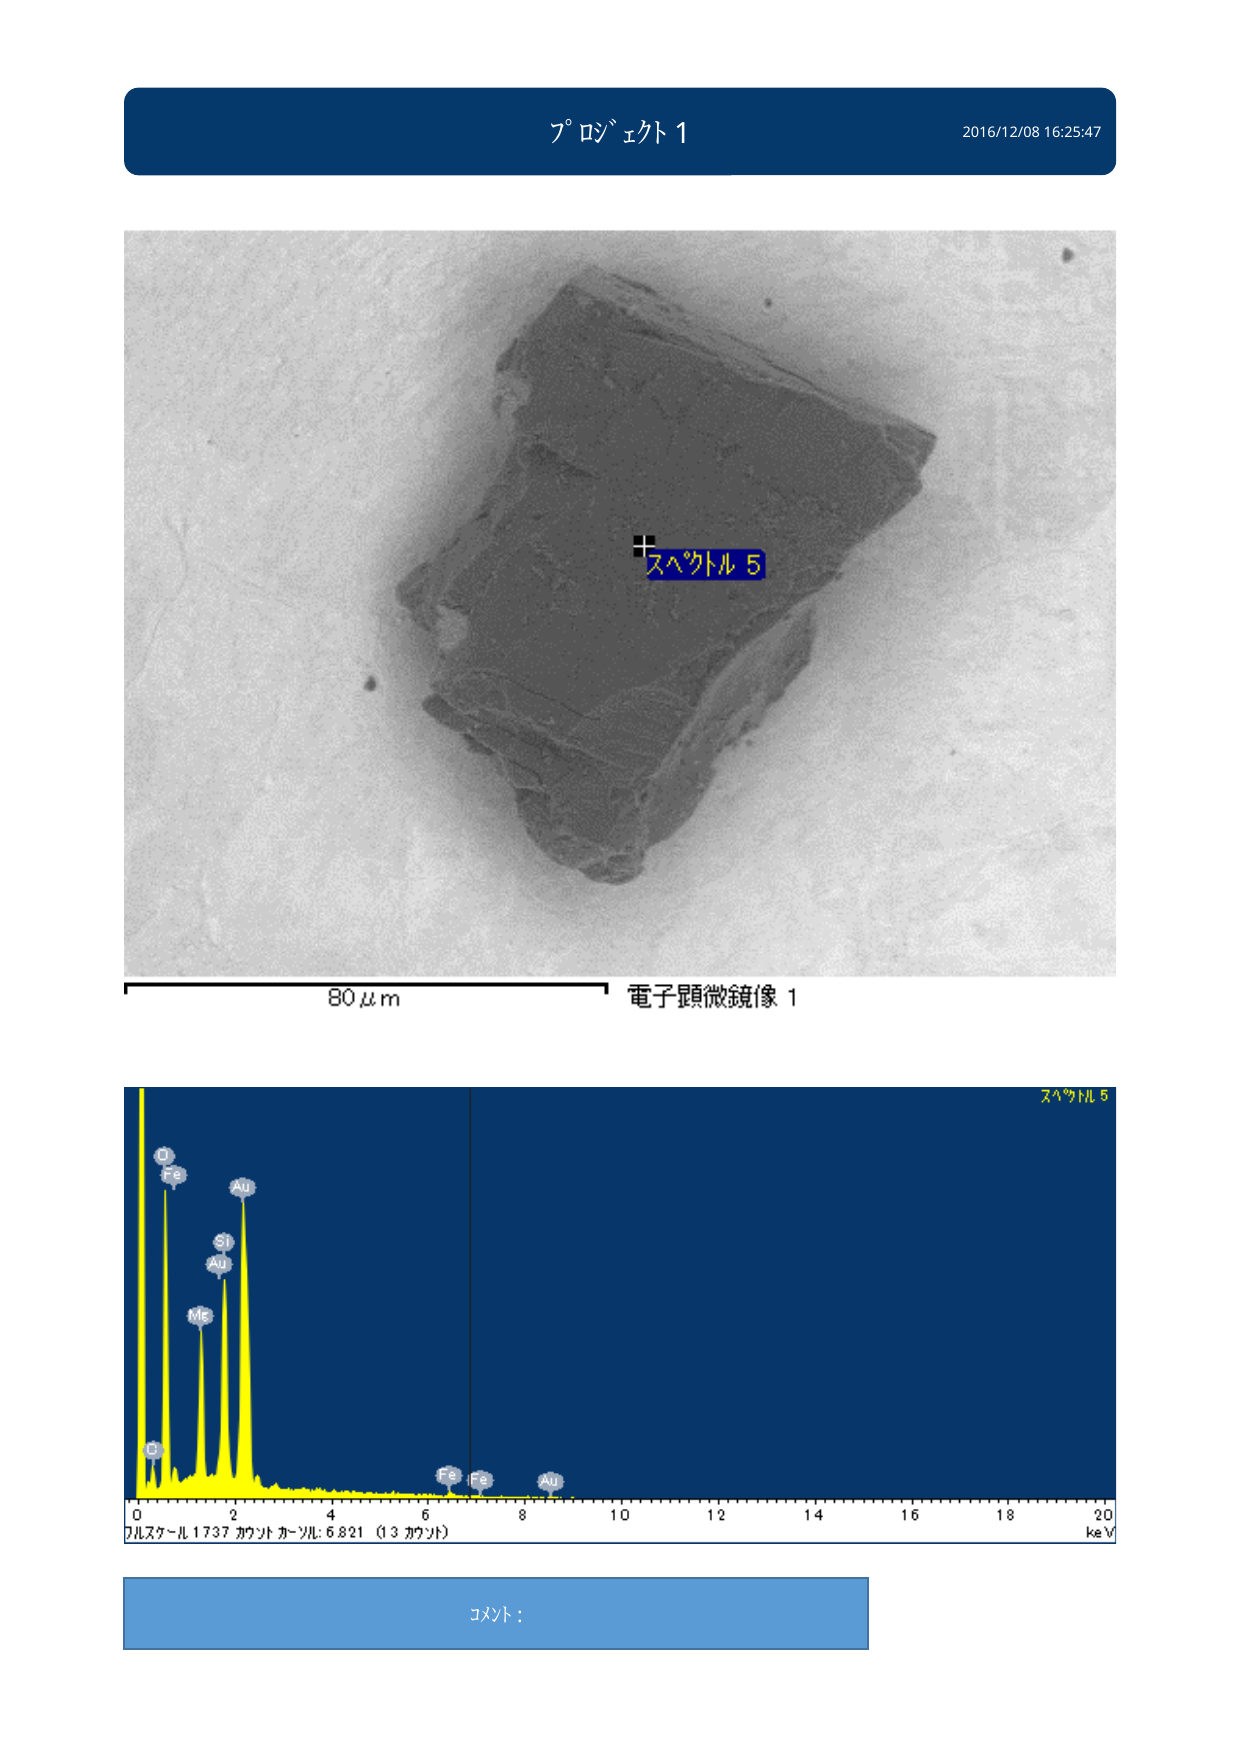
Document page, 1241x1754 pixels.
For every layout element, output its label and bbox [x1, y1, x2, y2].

picture [124, 1087, 1117, 1544]
picture [124, 192, 1117, 1053]
